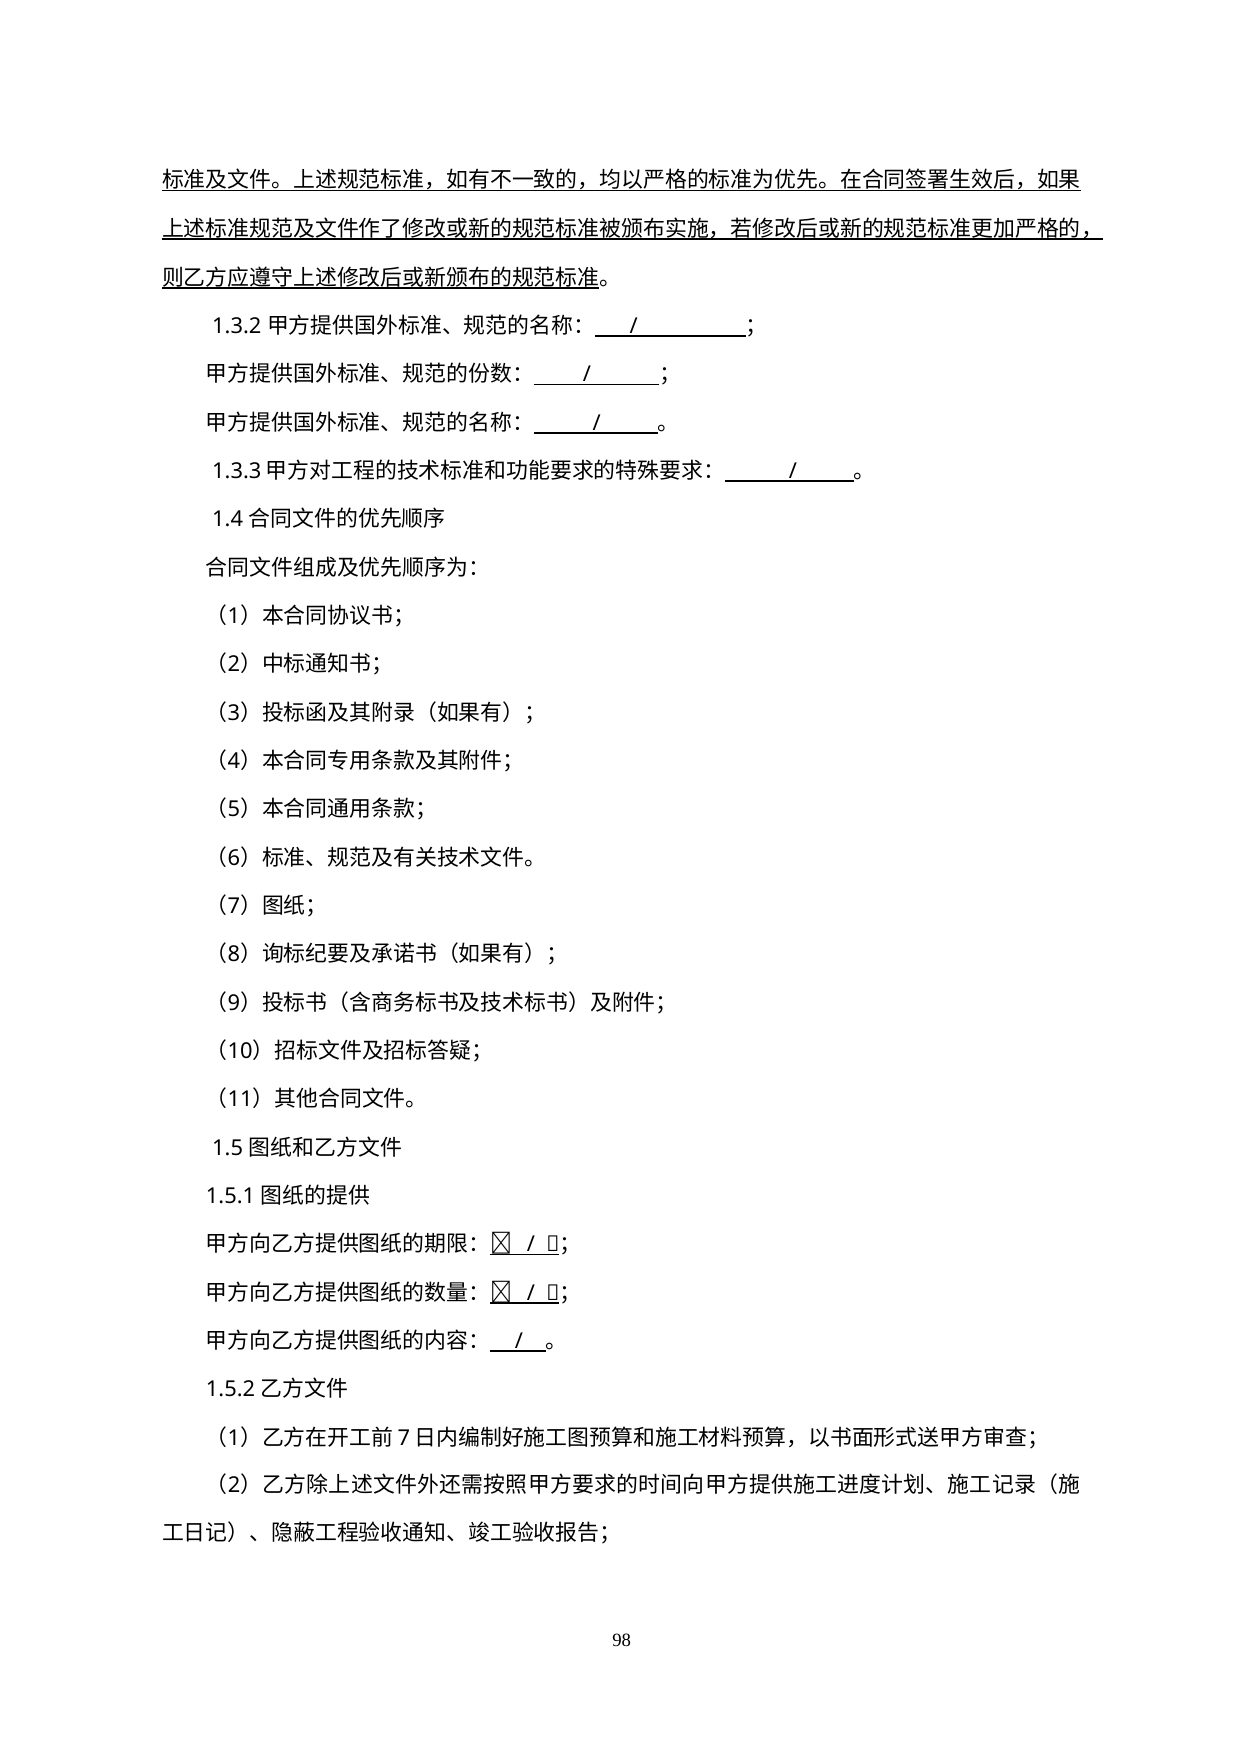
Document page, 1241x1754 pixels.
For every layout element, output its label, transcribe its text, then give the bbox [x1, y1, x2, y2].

text （3）投标函及其附录（如果有）； [162, 694, 1081, 727]
text 甲方向乙方提供图纸的期限： / ； [162, 1226, 1081, 1259]
text （8）询标纪要及承诺书（如果有）； [162, 936, 1081, 969]
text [162, 162, 1081, 190]
text 1.5.2 乙方文件 [162, 1371, 1081, 1404]
text （2）乙方除上述文件外还需按照甲方要求的时间向甲方提供施工进度计划、施工记录（施工日记）、隐蔽工程验收通知、竣工验收报告； [162, 1467, 1081, 1546]
text 甲方向乙方提供图纸的内容： / 。 [162, 1323, 1081, 1355]
text （9）投标书（含商务标书及技术标书）及附件； [162, 984, 1081, 1017]
text 甲方提供国外标准、规范的名称： / 。 [162, 404, 1081, 437]
text （11）其他合同文件。 [162, 1081, 1081, 1114]
text （2）中标通知书； [162, 646, 1081, 679]
text 甲方向乙方提供图纸的数量： / ； [162, 1274, 1081, 1307]
text 1.3.3甲方对工程的技术标准和功能要求的特殊要求： / 。 [162, 453, 1081, 485]
text （10）招标文件及招标答疑； [162, 1033, 1081, 1065]
text 甲方提供国外标准、规范的份数： / ； [162, 356, 1081, 389]
text （5）本合同通用条款； [162, 791, 1081, 824]
text 合同文件组成及优先顺序为： [162, 549, 1081, 582]
text （1）乙方在开工前7日内编制好施工图预算和施工材料预算，以书面形式送甲方审查； [162, 1419, 1081, 1451]
text 1.5.1 图纸的提供 [162, 1178, 1081, 1210]
text 1.5 图纸和乙方文件 [162, 1129, 1081, 1162]
text 1.4 合同文件的优先顺序 [162, 501, 1081, 534]
text （6）标准、规范及有关技术文件。 [162, 839, 1081, 872]
text （4）本合同专用条款及其附件； [162, 743, 1081, 775]
text 1.3.2 甲方提供国外标准、规范的名称： / ； [162, 308, 1081, 340]
text （1）本合同协议书； [162, 598, 1081, 630]
text （7）图纸； [162, 888, 1081, 920]
